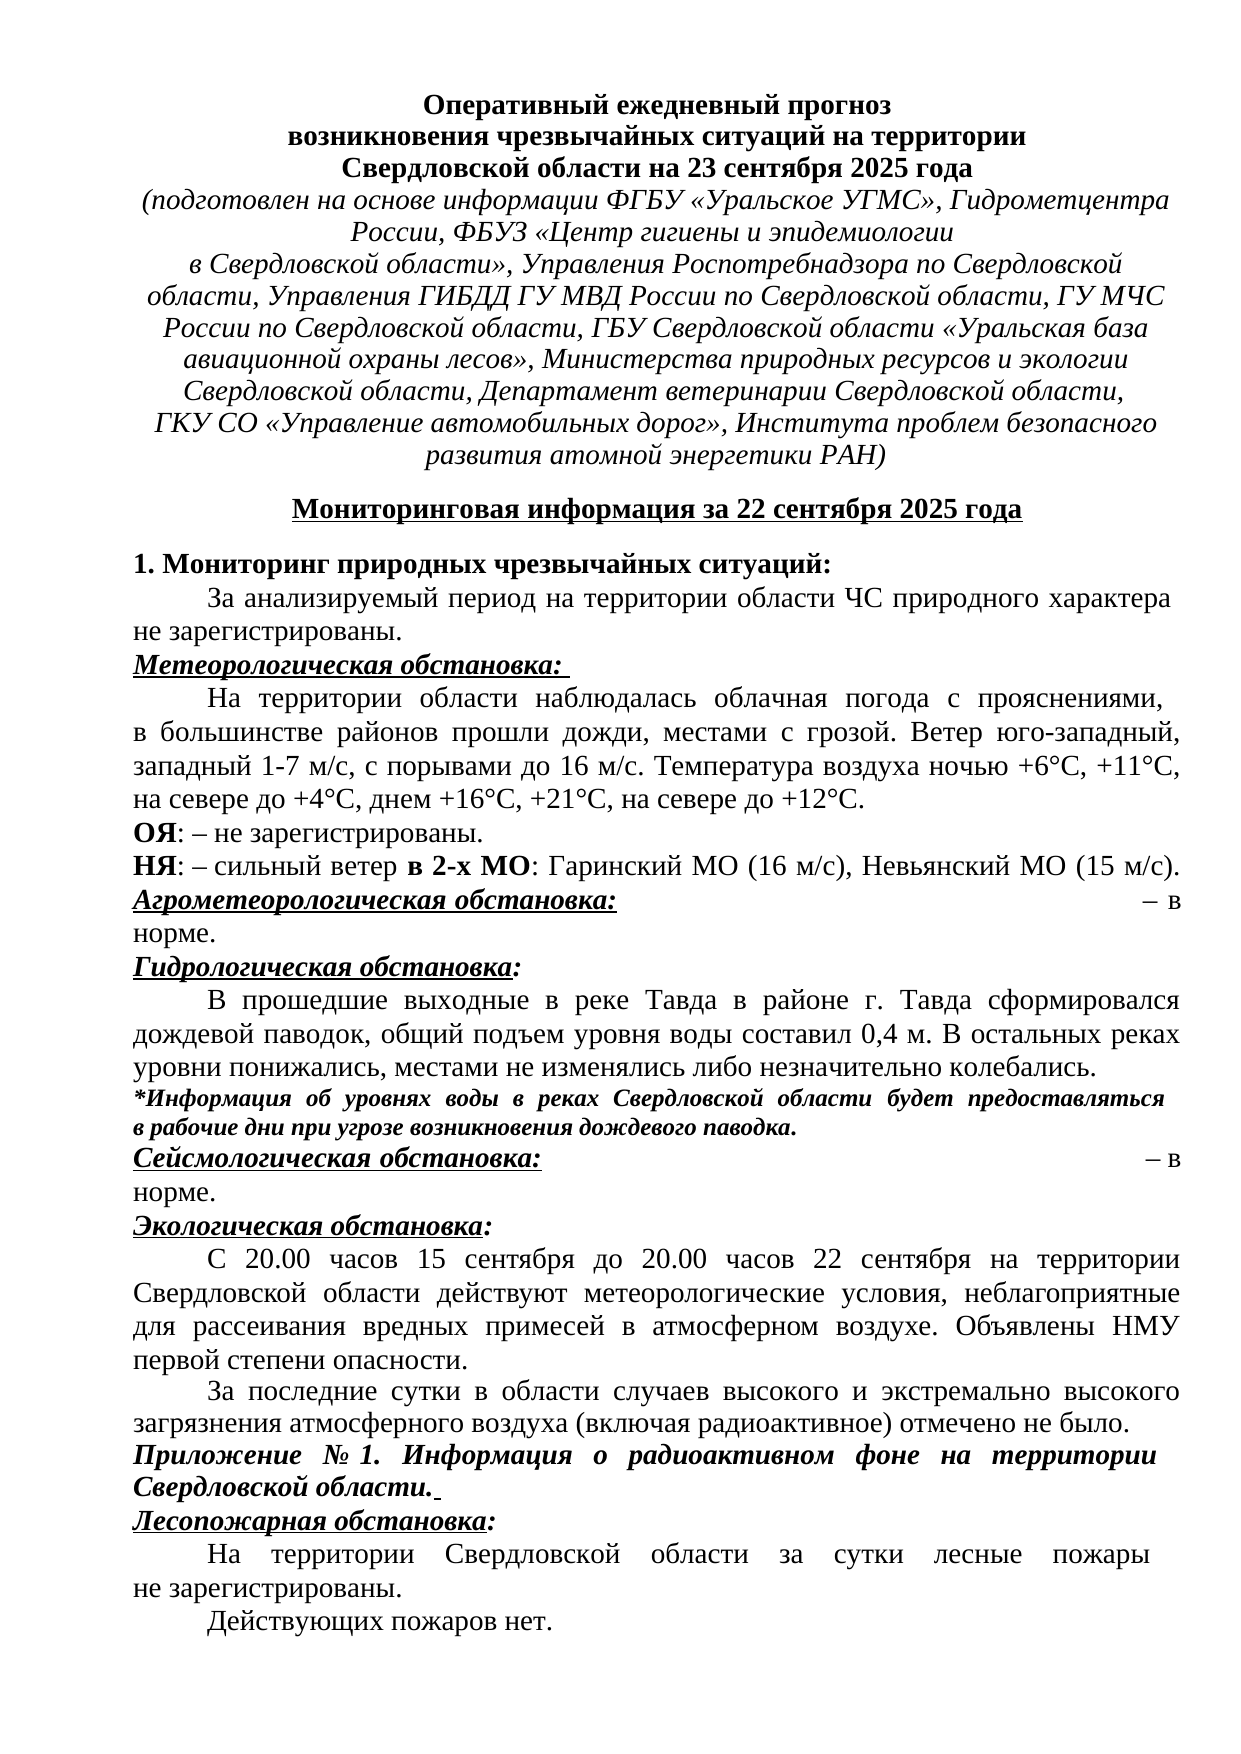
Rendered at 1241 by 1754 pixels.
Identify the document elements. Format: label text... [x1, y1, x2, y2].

text ОЯ: – не зарегистрированы. [133, 815, 1181, 848]
text (подготовлен на основе информации ФГБУ «Уральское УГМС», Гидрометцентра России, ФБУЗ «Центр гигиены и эпидемиологии в Свердловской области», Управления Роспотребнадзора по Свердловской области, Управления ГИБДД ГУ МВД России по Свердловской области, ГУ МЧС России по Свердловской области, ГБУ Свердловской области «Уральская база авиационной охраны лесов», Министерства природных ресурсов и экологии Свердловской области, Департамент ветеринарии Свердловской области, ГКУ СО «Управление автомобильных дорог», Института проблем безопасного развития атомной энергетики РАН) [133, 184, 1181, 471]
text Гидрологическая обстановка: [133, 949, 1181, 982]
text возникновения чрезвычайных ситуаций на территории [133, 120, 1181, 152]
text Метеорологическая обстановка: [133, 647, 1181, 681]
text Экологическая обстановка: [133, 1208, 1181, 1241]
text Мониторинговая информация за 22 сентября 2025 года [133, 493, 1181, 525]
text Оперативный ежедневный прогноз [133, 89, 1181, 120]
text Действующих пожаров нет. [133, 1603, 1181, 1637]
text За последние сутки в области случаев высокого и экстремально высокого загрязнения атмосферного воздуха (включая радиоактивное) отмечено не было. [133, 1375, 1181, 1439]
text На территории Свердловской области за сутки лесные пожары не зарегистрированы. [133, 1536, 1181, 1603]
text За анализируемый период на территории области ЧС природного характера не зарегистрированы. [133, 580, 1181, 647]
text Свердловской области на 23 сентября 2025 года [133, 152, 1181, 184]
text НЯ: – сильный ветер в 2-х МО: Гаринский МО (16 м/с), Невьянский МО (15 м/с). Агрометеорологическая обстановка: – в норме. [133, 848, 1181, 949]
text В прошедшие выходные в реке Тавда в районе г. Тавда сформировался дождевой паводок, общий подъем уровня воды составил 0,4 м. В остальных реках уровни понижались, местами не изменялись либо незначительно колебались. [133, 982, 1181, 1083]
text 1. Мониторинг природных чрезвычайных ситуаций: [133, 548, 1181, 580]
text На территории области наблюдалась облачная погода с прояснениями, в большинстве районов прошли дожди, местами с грозой. Ветер юго-западный, западный 1-7 м/с, с порывами до 16 м/с. Температура воздуха ночью +6°С, +11°С, на севере до +4°С, днем +16°С, +21°С, на севере до +12°С. [133, 681, 1181, 815]
text Приложение № 1. Информация о радиоактивном фоне на территории Свердловской области. [133, 1439, 1181, 1503]
text Сейсмологическая обстановка: – в норме. [133, 1141, 1181, 1208]
text *Информация об уровнях воды в реках Свердловской области будет предоставляться в рабочие дни при угрозе возникновения дождевого паводка. [133, 1083, 1181, 1141]
text С 20.00 часов 15 сентября до 20.00 часов 22 сентября на территории Свердловской области действуют метеорологические условия, неблагоприятные для рассеивания вредных примесей в атмосферном воздухе. Объявлены НМУ первой степени опасности. [133, 1241, 1181, 1375]
text Лесопожарная обстановка: [133, 1503, 1181, 1536]
